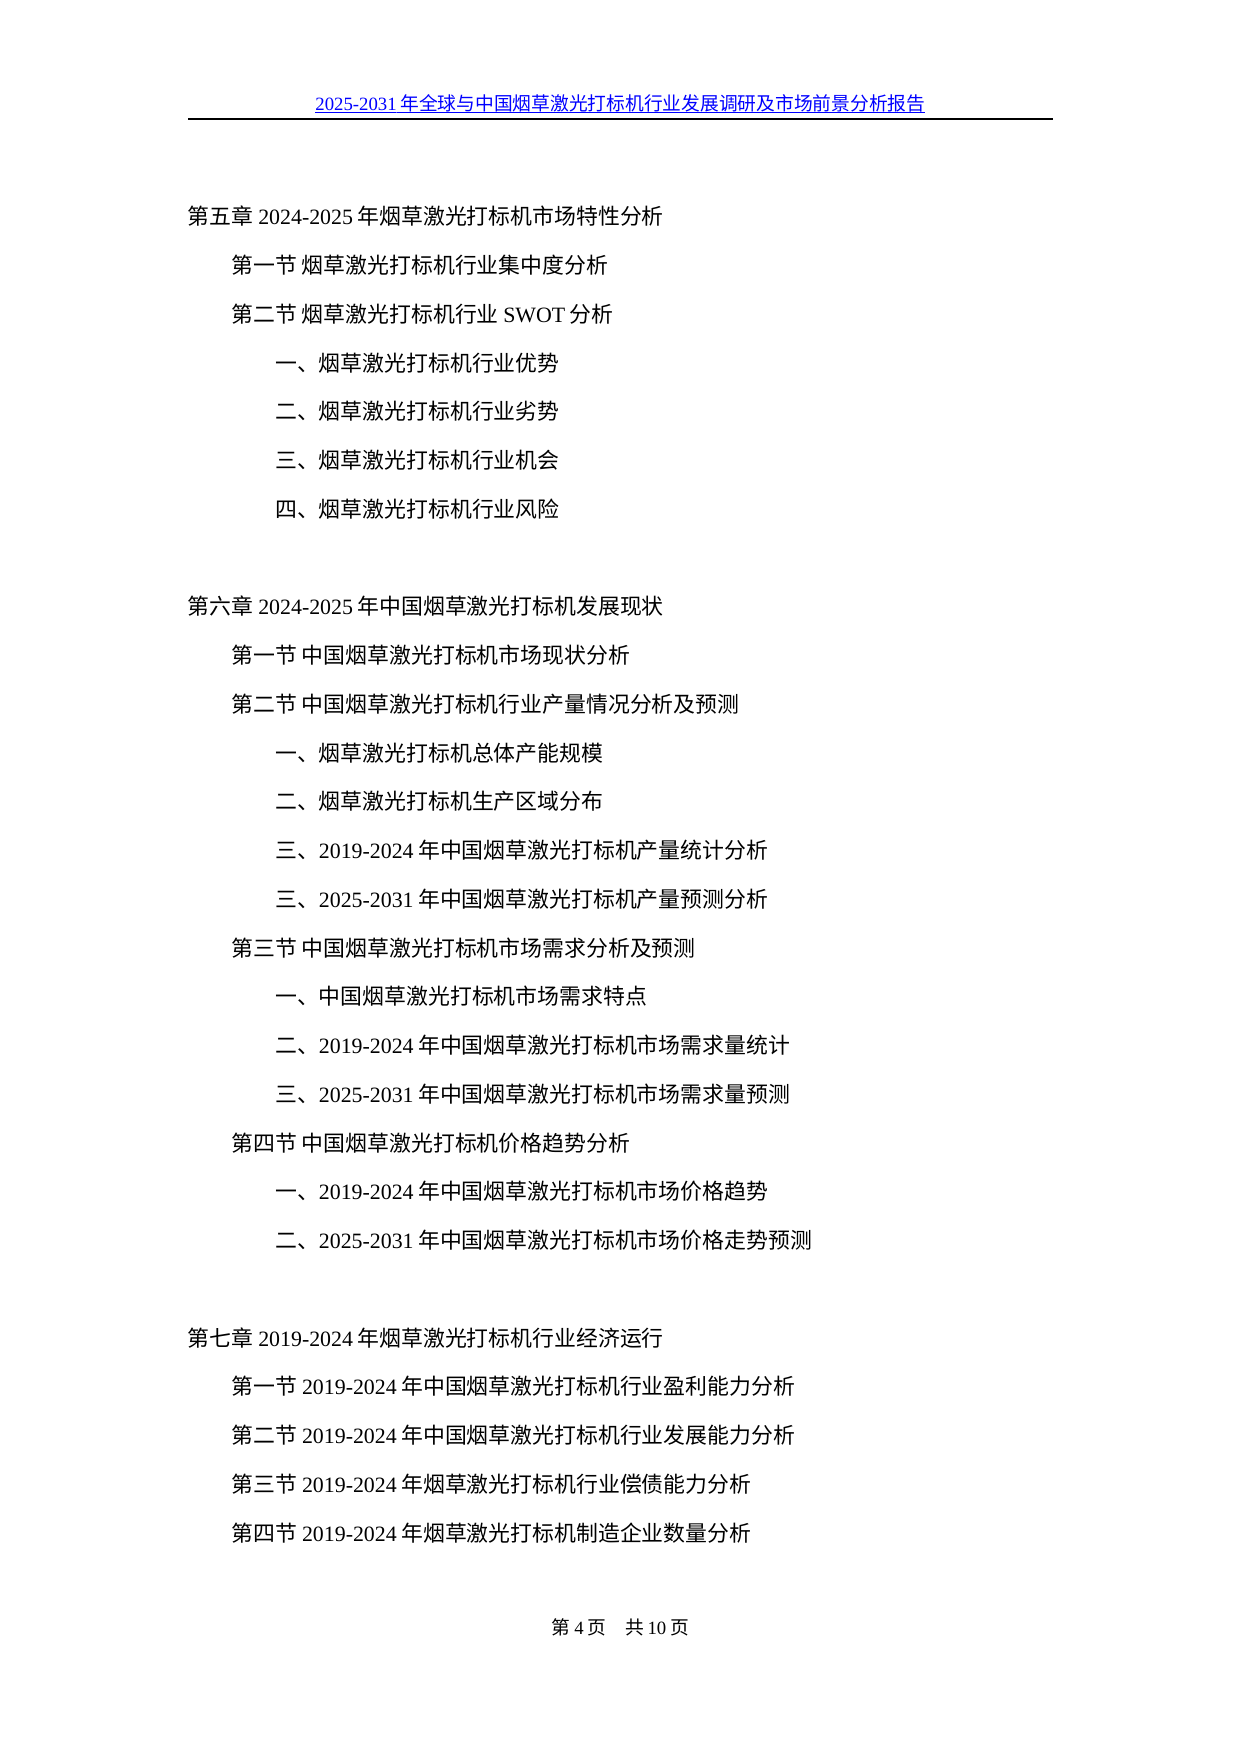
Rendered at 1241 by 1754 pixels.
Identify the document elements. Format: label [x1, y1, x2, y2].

text [187, 150, 1053, 1548]
